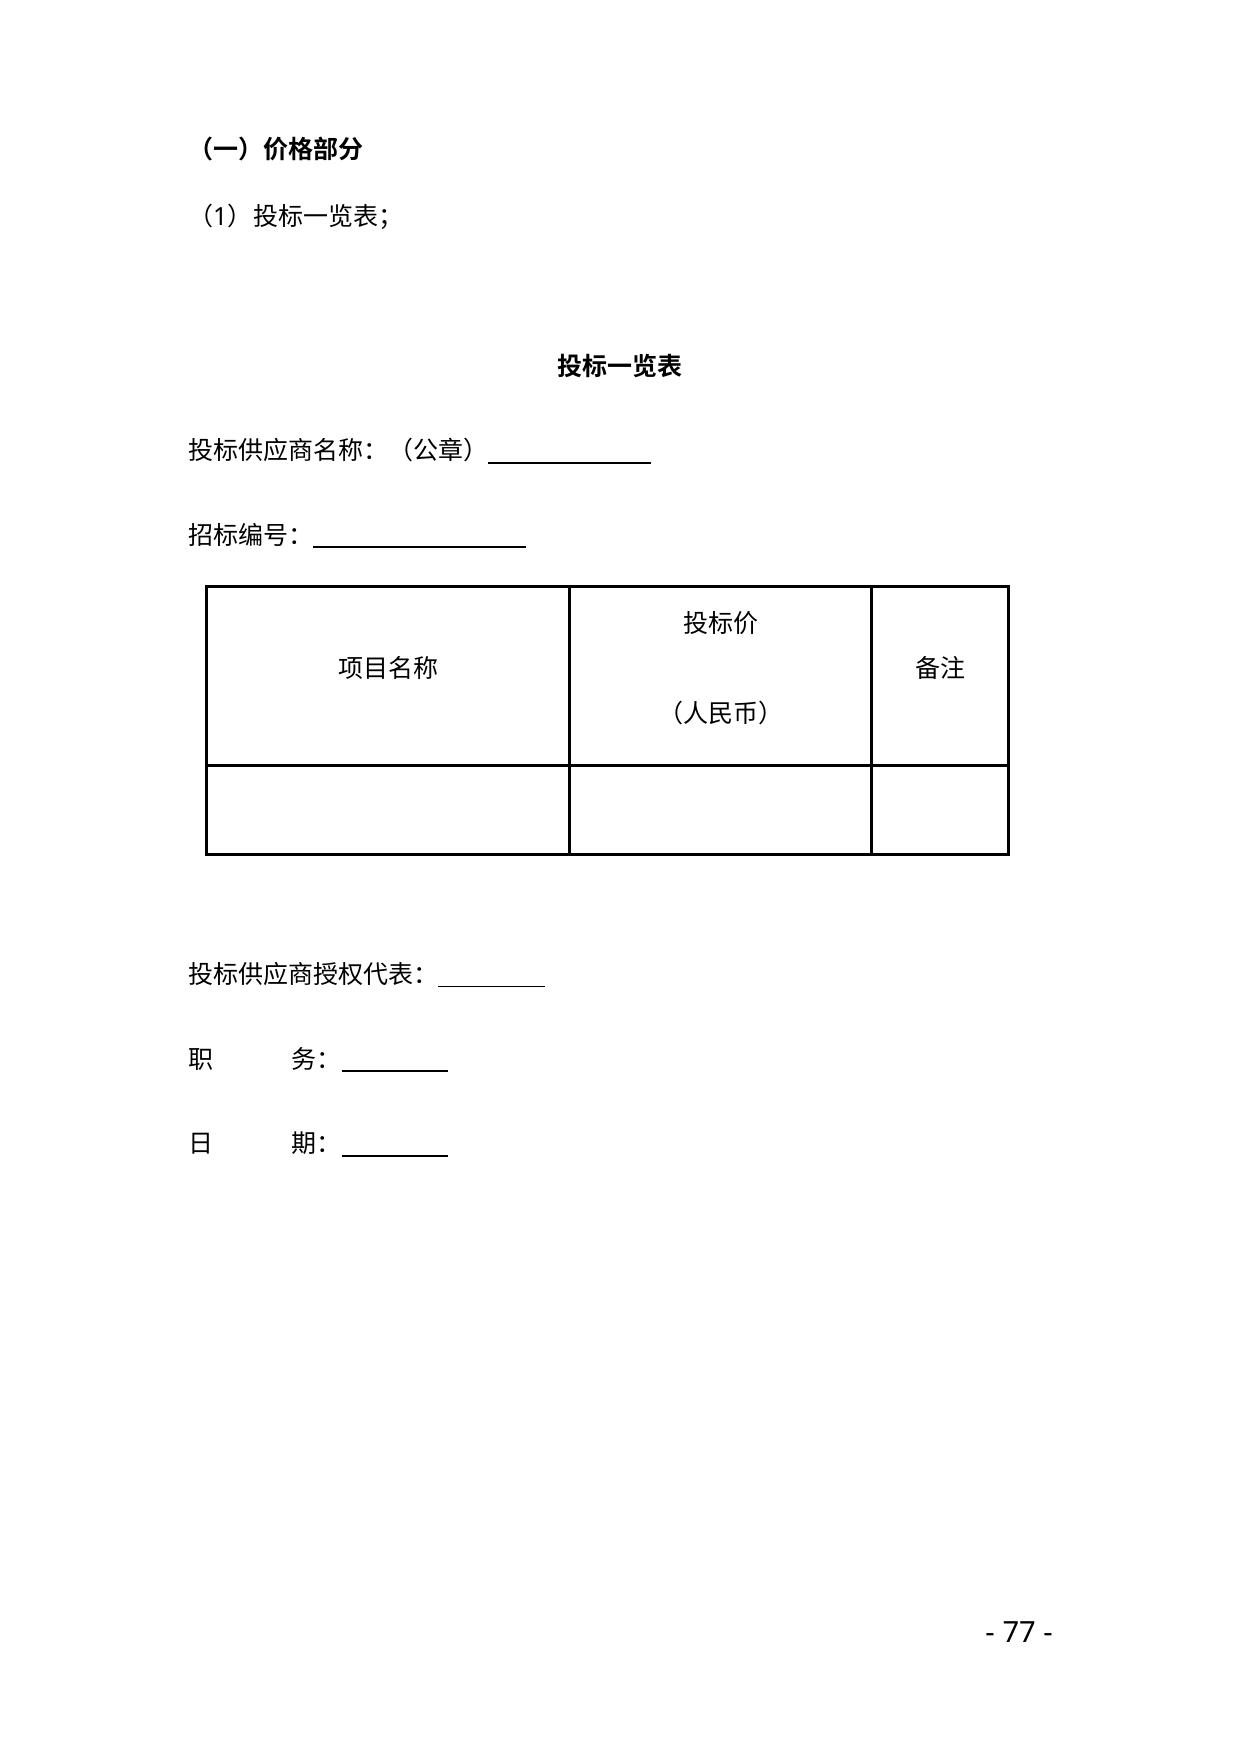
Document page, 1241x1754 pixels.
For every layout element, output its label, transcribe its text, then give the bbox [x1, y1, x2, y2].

text 投标供应商授权代表： [188, 939, 1052, 1006]
table_cell [571, 767, 870, 853]
table_cell [873, 767, 1007, 853]
text 投标供应商名称：（公章） [188, 416, 1052, 482]
text 招标编号： [188, 500, 1052, 567]
table_cell [208, 767, 568, 853]
table_header 备注 [873, 588, 1007, 764]
list 投标一览表； [188, 181, 1052, 248]
text （一）价格部分 [188, 115, 1052, 181]
table_header 项目名称 [208, 588, 568, 764]
text 日 期： [188, 1108, 1052, 1175]
text 投标一览表 [188, 331, 1052, 397]
table_header 投标价 （人民币） [571, 588, 870, 764]
text 职 务： [188, 1024, 1052, 1090]
